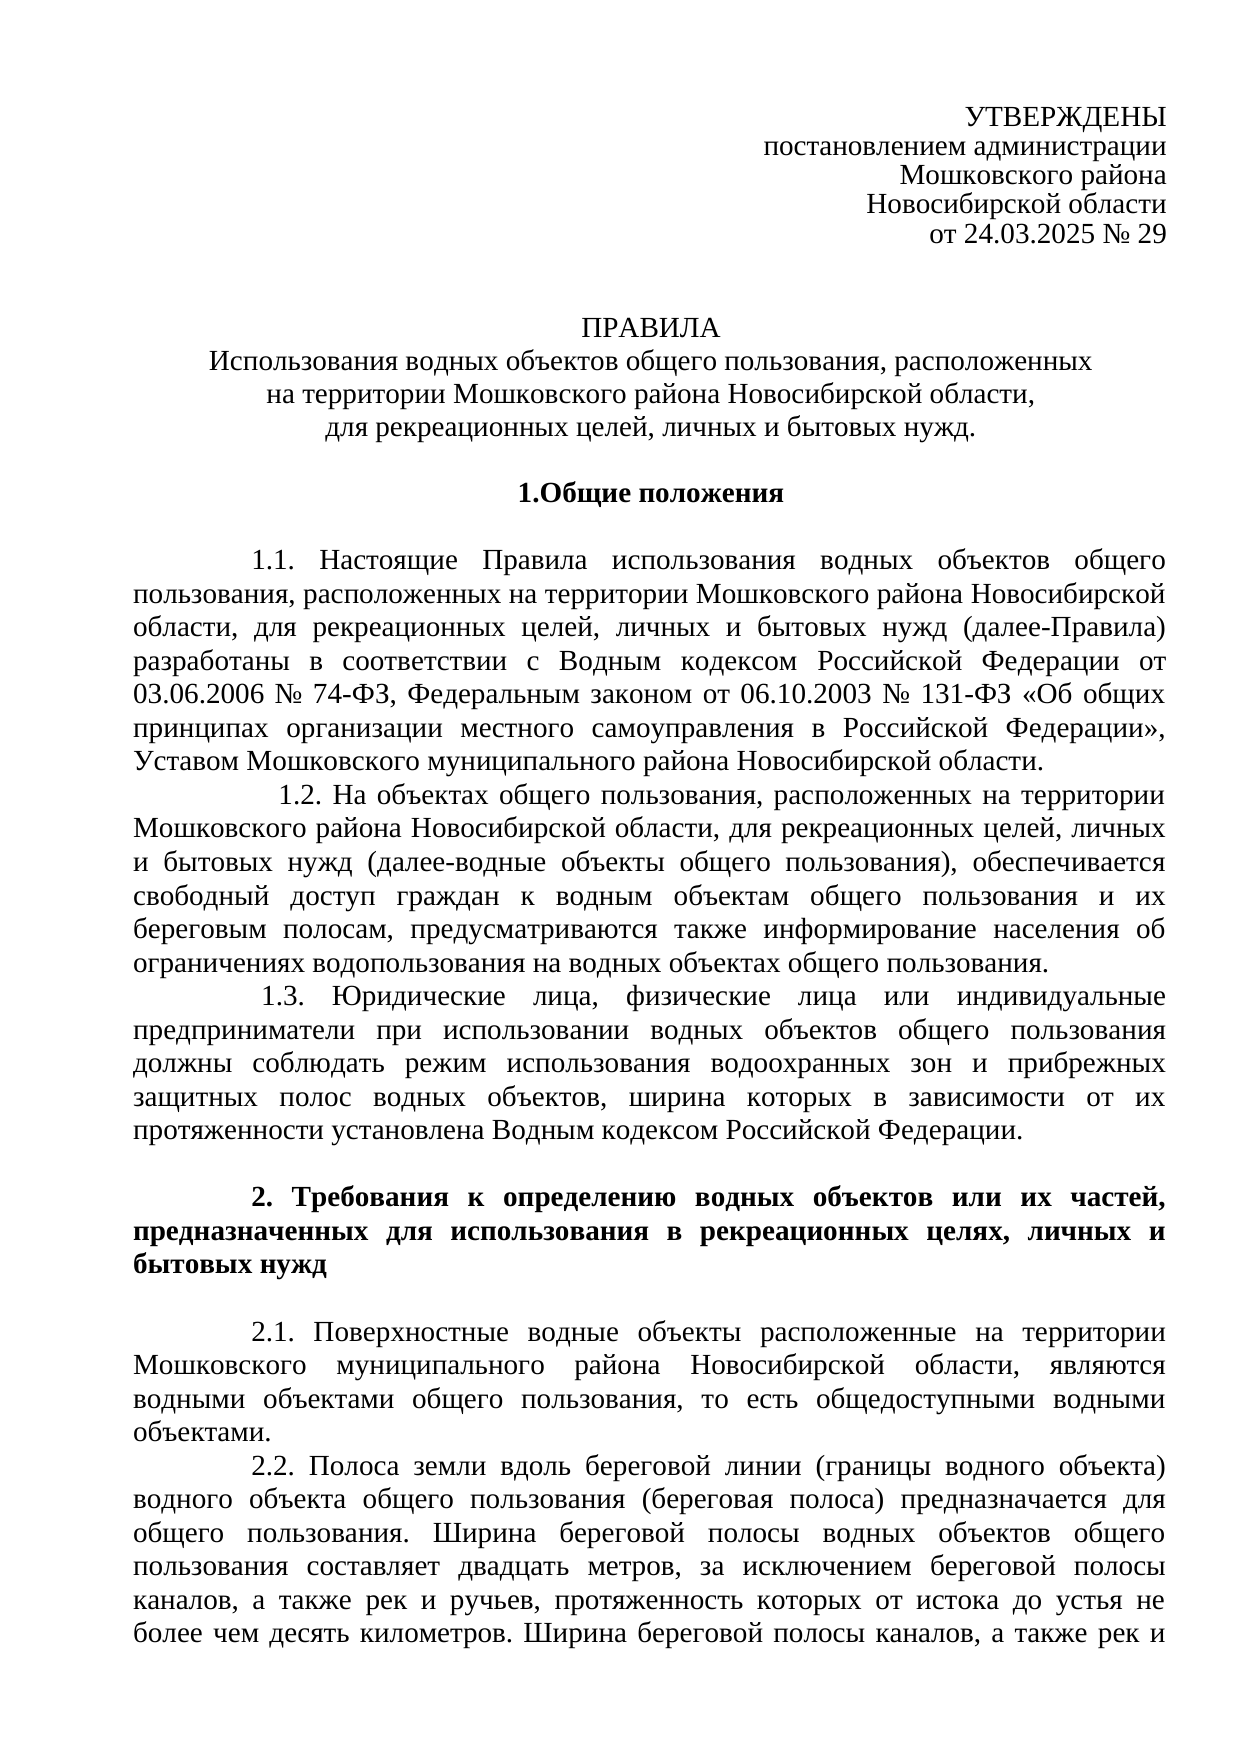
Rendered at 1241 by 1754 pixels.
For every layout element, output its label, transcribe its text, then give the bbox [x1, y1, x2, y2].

text Новосибирской области [133, 191, 1167, 220]
text 1.3. Юридические лица, физические лица или индивидуальные предприниматели при использовании водных объектов общего пользования должны соблюдать режим использования водоохранных зон и прибрежных защитных полос водных объектов, ширина которых в зависимости от их протяженности установлена Водным кодексом Российской Федерации. [133, 978, 1167, 1146]
text 2. Требования к определению водных объектов или их частей, предназначенных для использования в рекреационных целях, личных и бытовых нужд [133, 1179, 1167, 1280]
text УТВЕРЖДЕНЫ [133, 103, 1167, 132]
text постановлением администрации [133, 132, 1167, 161]
text 1.1. Настоящие Правила использования водных объектов общего пользования, расположенных на территории Мошковского района Новосибирской области, для рекреационных целей, личных и бытовых нужд (далее-Правила) разработаны в соответствии с Водным кодексом Российской Федерации от 03.06.2006 № 74-ФЗ, Федеральным законом от 06.10.2003 № 131-ФЗ «Об общих принципах организации местного самоуправления в Российской Федерации», Уставом Мошковского муниципального района Новосибирской области. [133, 542, 1167, 777]
text на территории Мошковского района Новосибирской области, [135, 377, 1167, 410]
text 1.2. На объектах общего пользования, расположенных на территории Мошковского района Новосибирской области, для рекреационных целей, личных и бытовых нужд (далее-водные объекты общего пользования), обеспечивается свободный доступ граждан к водным объектам общего пользования и их береговым полосам, предусматриваются также информирование населения об ограничениях водопользования на водных объектах общего пользования. [133, 777, 1167, 978]
text 2.1. Поверхностные водные объекты расположенные на территории Мошковского муниципального района Новосибирской области, являются водными объектами общего пользования, то есть общедоступными водными объектами. [133, 1314, 1167, 1448]
text от 24.03.2025 № 29 [133, 220, 1167, 249]
text Мошковского района [133, 161, 1167, 191]
text для рекреационных целей, личных и бытовых нужд. [135, 410, 1167, 443]
text Использования водных объектов общего пользования, расположенных [135, 344, 1167, 377]
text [133, 1448, 1167, 1649]
text 1.Общие положения [135, 476, 1167, 509]
text ПРАВИЛА [135, 311, 1167, 344]
